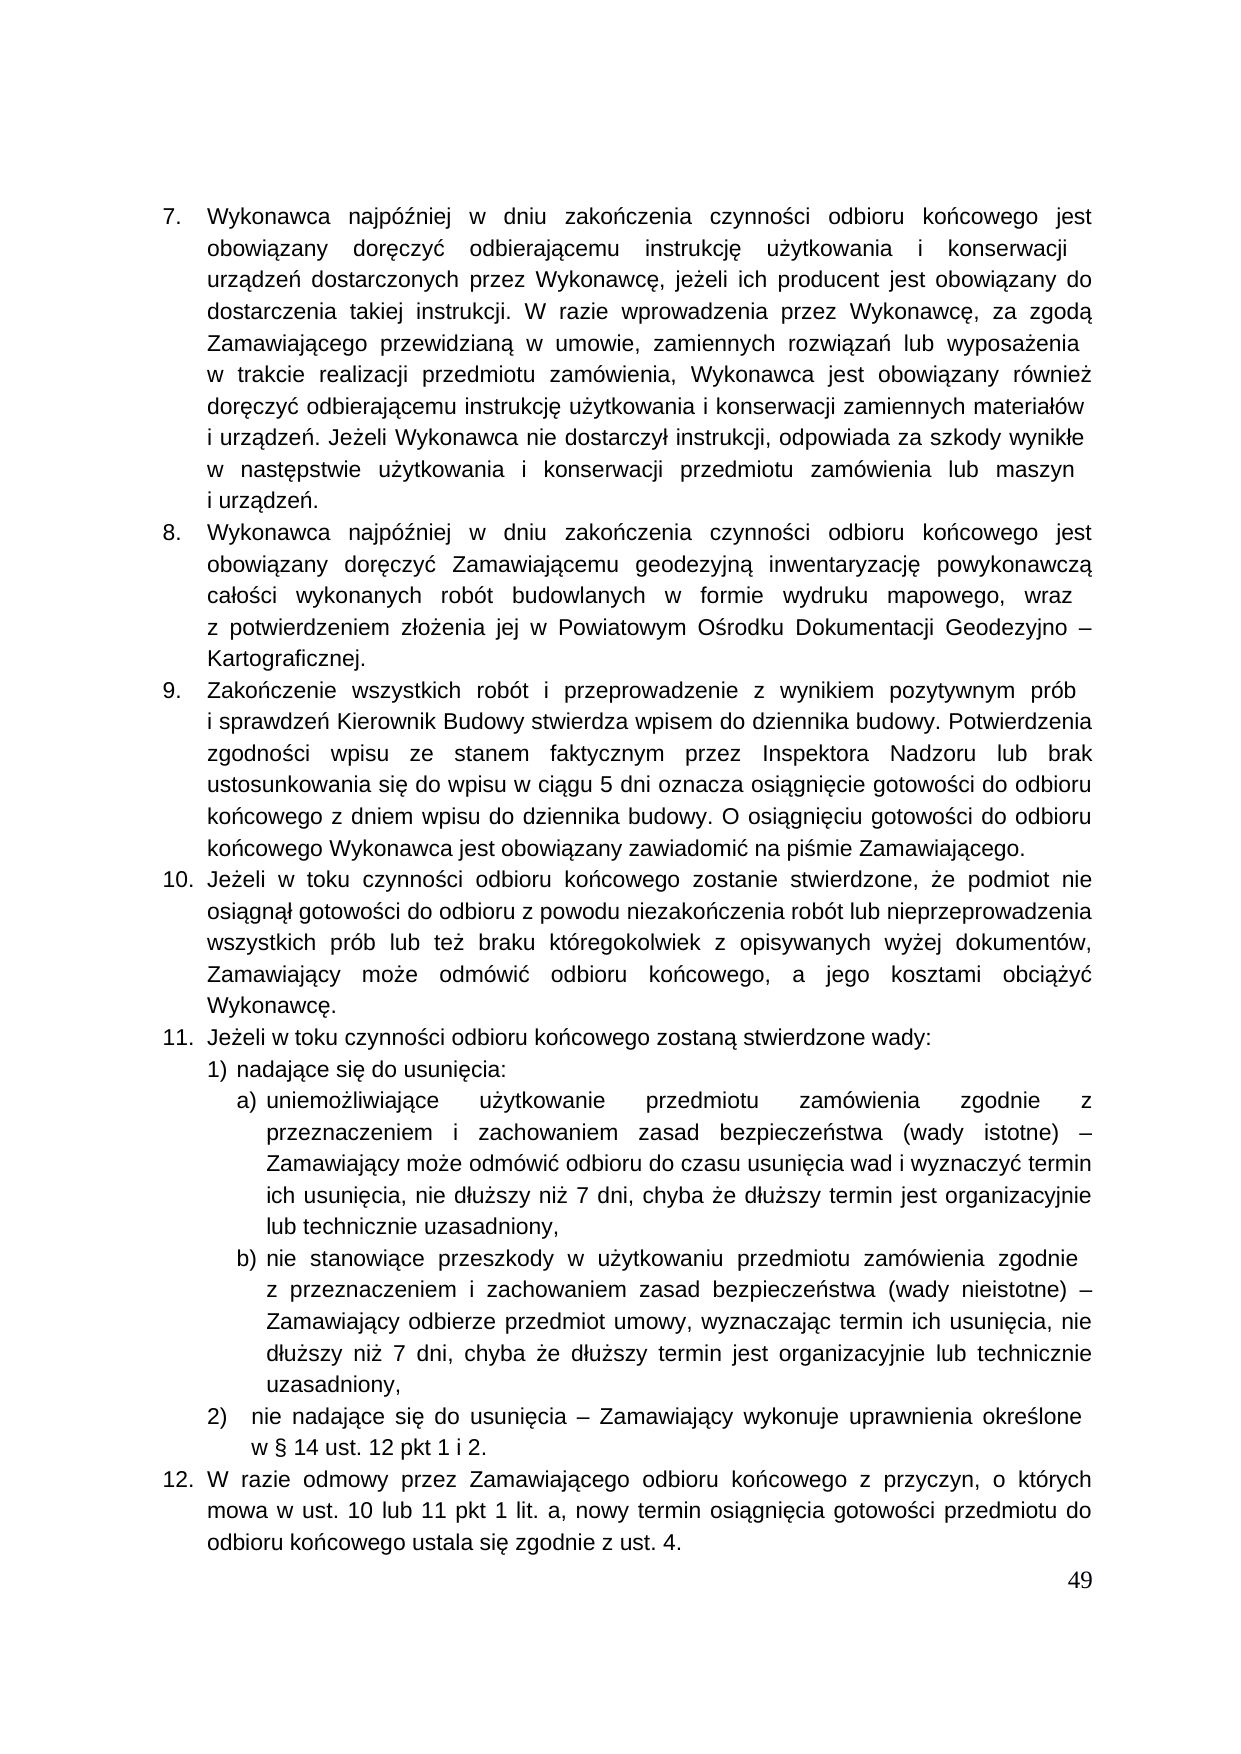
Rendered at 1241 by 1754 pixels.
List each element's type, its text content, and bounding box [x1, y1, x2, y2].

list uniemożliwiające użytkowanie przedmiotu zamówienia zgodnie z przeznaczeniem i zachowaniem zasad bezpieczeństwa (wady istotne) – Zamawiający może odmówić odbioru do czasu usunięcia wad i wyznaczyć termin ich usunięcia, nie dłuższy niż 7 dni, chyba że dłuższy termin jest organizacyjnie lub technicznie uzasadniony, [236, 1087, 1093, 1240]
list Jeżeli w toku czynności odbioru końcowego zostaną stwierdzone wady: [162, 1024, 1093, 1050]
list Zakończenie wszystkich robót i przeprowadzenie z wynikiem pozytywnym prób i sprawdzeń Kierownik Budowy stwierdza wpisem do dziennika budowy. Potwierdzenia zgodności wpisu ze stanem faktycznym przez Inspektora Nadzoru lub brak ustosunkowania się do wpisu w ciągu 5 dni oznacza osiągnięcie gotowości do odbioru końcowego z dniem wpisu do dziennika budowy. O osiągnięciu gotowości do odbioru końcowego Wykonawca jest obowiązany zawiadomić na piśmie Zamawiającego. [162, 677, 1093, 861]
list nie nadające się do usunięcia – Zamawiający wykonuje uprawnienia określone w § 14 ust. 12 pkt 1 i 2. [207, 1403, 1093, 1461]
list W razie odmowy przez Zamawiającego odbioru końcowego z przyczyn, o których mowa w ust. 10 lub 11 pkt 1 lit. a, nowy termin osiągnięcia gotowości przedmiotu do odbioru końcowego ustala się zgodnie z ust. 4. [162, 1466, 1093, 1555]
list nadające się do usunięcia: [207, 1056, 1093, 1082]
list Wykonawca najpóźniej w dniu zakończenia czynności odbioru końcowego jest obowiązany doręczyć odbierającemu instrukcję użytkowania i konserwacji urządzeń dostarczonych przez Wykonawcę, jeżeli ich producent jest obowiązany do dostarczenia takiej instrukcji. W razie wprowadzenia przez Wykonawcę, za zgodą Zamawiającego przewidzianą w umowie, zamiennych rozwiązań lub wyposażenia w trakcie realizacji przedmiotu zamówienia, Wykonawca jest obowiązany również doręczyć odbierającemu instrukcję użytkowania i konserwacji zamiennych materiałów i urządzeń. Jeżeli Wykonawca nie dostarczył instrukcji, odpowiada za szkody wynikłe w następstwie użytkowania i konserwacji przedmiotu zamówienia lub maszyn i urządzeń. [162, 203, 1093, 514]
list Jeżeli w toku czynności odbioru końcowego zostanie stwierdzone, że podmiot nie osiągnął gotowości do odbioru z powodu niezakończenia robót lub nieprzeprowadzenia wszystkich prób lub też braku któregokolwiek z opisywanych wyżej dokumentów, Zamawiający może odmówić odbioru końcowego, a jego kosztami obciążyć Wykonawcę. [162, 866, 1093, 1019]
list nie stanowiące przeszkody w użytkowaniu przedmiotu zamówienia zgodnie z przeznaczeniem i zachowaniem zasad bezpieczeństwa (wady nieistotne) – Zamawiający odbierze przedmiot umowy, wyznaczając termin ich usunięcia, nie dłuższy niż 7 dni, chyba że dłuższy termin jest organizacyjnie lub technicznie uzasadniony, [236, 1245, 1093, 1397]
list Wykonawca najpóźniej w dniu zakończenia czynności odbioru końcowego jest obowiązany doręczyć Zamawiającemu geodezyjną inwentaryzację powykonawczą całości wykonanych robót budowlanych w formie wydruku mapowego, wraz z potwierdzeniem złożenia jej w Powiatowym Ośrodku Dokumentacji Geodezyjno – Kartograficznej. [162, 519, 1093, 672]
